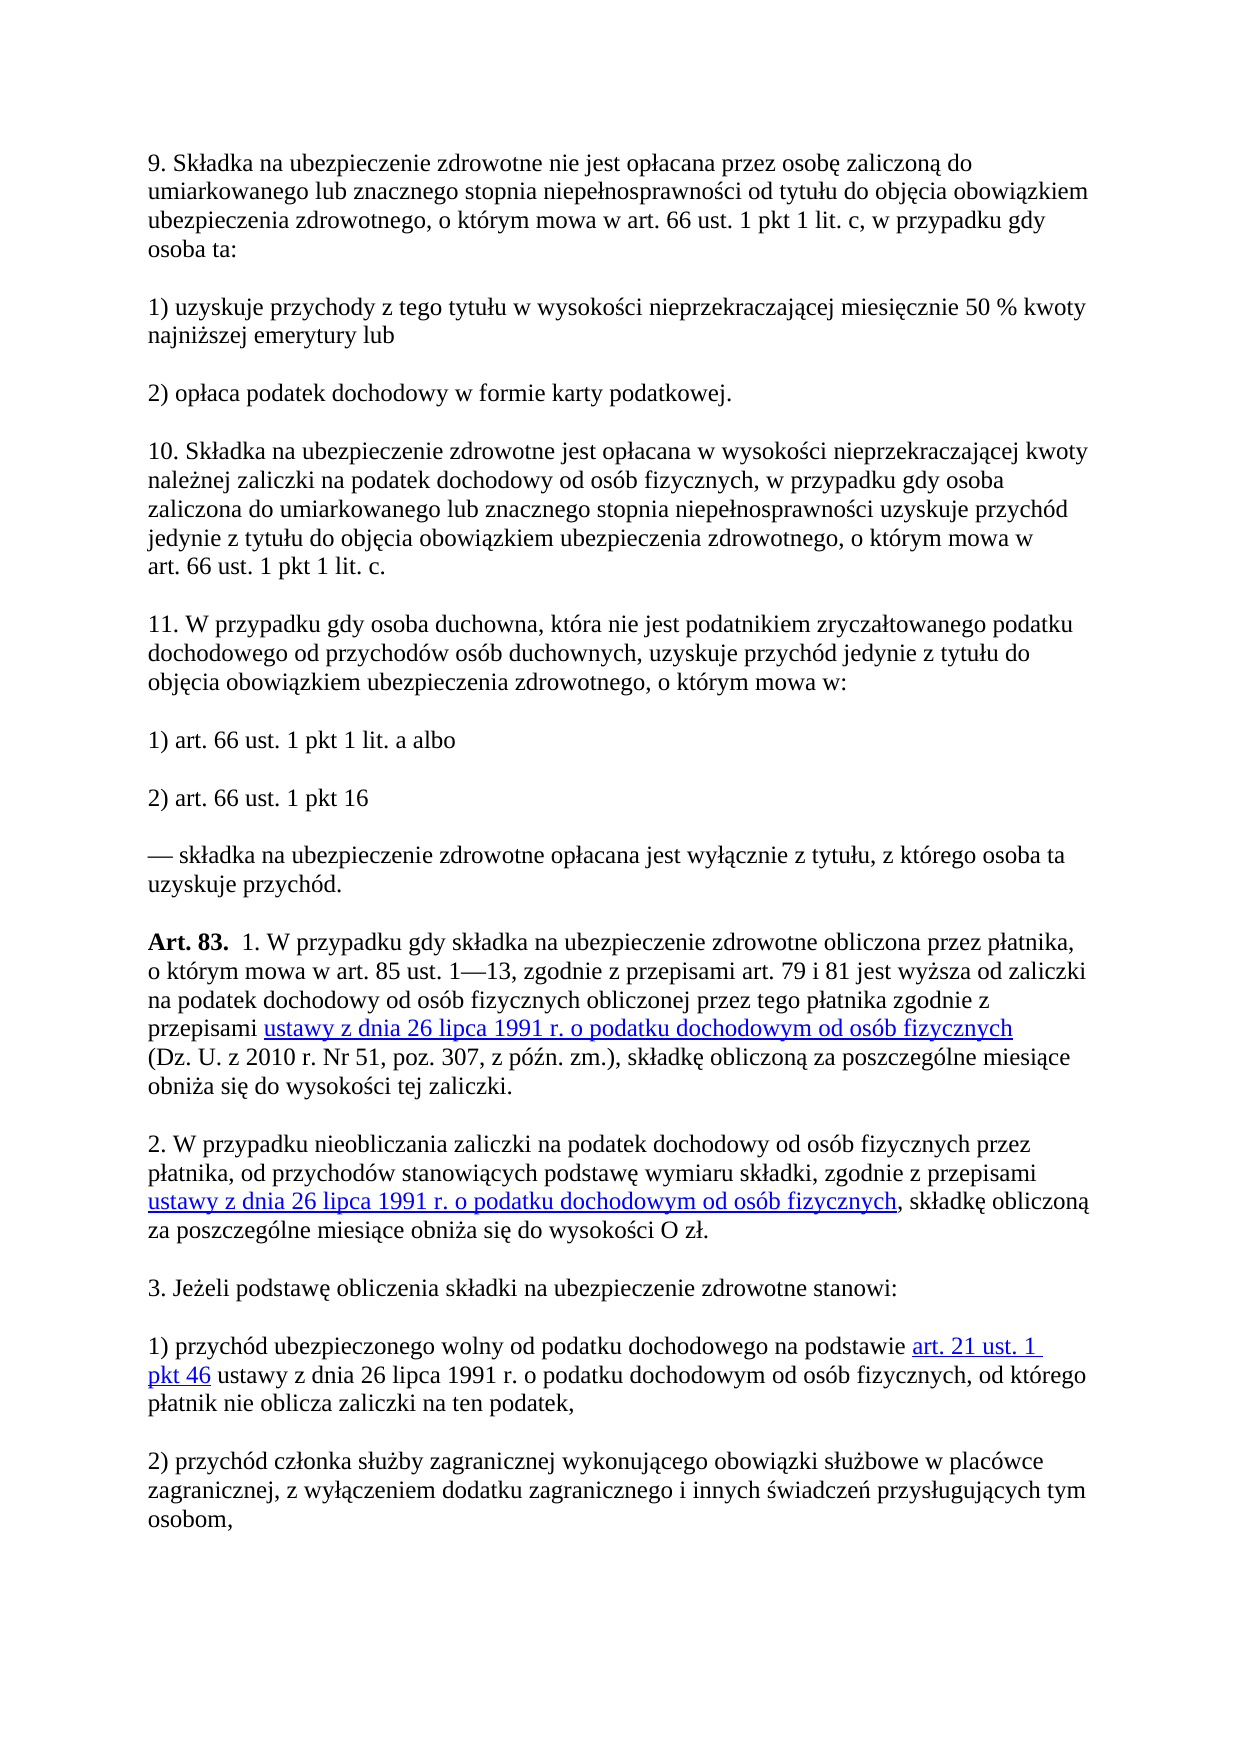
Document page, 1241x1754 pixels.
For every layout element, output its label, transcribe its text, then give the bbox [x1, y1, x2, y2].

text 2) opłaca podatek dochodowy w formie karty podatkowej. [148, 378, 1093, 407]
text 1) uzyskuje przychody z tego tytułu w wysokości nieprzekraczającej miesięcznie 50 % kwoty najniższej emerytury lub [148, 292, 1093, 349]
text 9. Składka na ubezpieczenie zdrowotne nie jest opłacana przez osobę zaliczoną do umiarkowanego lub znacznego stopnia niepełnosprawności od tytułu do objęcia obowiązkiem ubezpieczenia zdrowotnego, o którym mowa w art. 66 ust. 1 pkt 1 lit. c, w przypadku gdy osoba ta: [148, 148, 1093, 263]
text 10. Składka na ubezpieczenie zdrowotne jest opłacana w wysokości nieprzekraczającej kwoty należnej zaliczki na podatek dochodowy od osób fizycznych, w przypadku gdy osoba zaliczona do umiarkowanego lub znacznego stopnia niepełnosprawności uzyskuje przychód jedynie z tytułu do objęcia obowiązkiem ubezpieczenia zdrowotnego, o którym mowa w art. 66 ust. 1 pkt 1 lit. c. [148, 436, 1093, 580]
text 1) przychód ubezpieczonego wolny od podatku dochodowego na podstawie art. 21 ust. 1 pkt 46 ustawy z dnia 26 lipca 1991 r. o podatku dochodowym od osób fizycznych, od którego płatnik nie oblicza zaliczki na ten podatek, [148, 1331, 1093, 1417]
text 1) art. 66 ust. 1 pkt 1 lit. a albo [148, 725, 1093, 753]
text 2) art. 66 ust. 1 pkt 16 [148, 783, 1093, 811]
text 2) przychód członka służby zagranicznej wykonującego obowiązki służbowe w placówce zagranicznej, z wyłączeniem dodatku zagranicznego i innych świadczeń przysługujących tym osobom, [148, 1446, 1093, 1533]
text 3. Jeżeli podstawę obliczenia składki na ubezpieczenie zdrowotne stanowi: [148, 1273, 1093, 1302]
text 2. W przypadku nieobliczania zaliczki na podatek dochodowy od osób fizycznych przez płatnika, od przychodów stanowiących podstawę wymiaru składki, zgodnie z przepisami ustawy z dnia 26 lipca 1991 r. o podatku dochodowym od osób fizycznych, składkę obliczoną za poszczególne miesiące obniża się do wysokości O zł. [148, 1129, 1093, 1244]
text 11. W przypadku gdy osoba duchowna, która nie jest podatnikiem zryczałtowanego podatku dochodowego od przychodów osób duchownych, uzyskuje przychód jedynie z tytułu do objęcia obowiązkiem ubezpieczenia zdrowotnego, o którym mowa w: [148, 609, 1093, 696]
text Art. 83. 1. W przypadku gdy składka na ubezpieczenie zdrowotne obliczona przez płatnika, o którym mowa w art. 85 ust. 1—13, zgodnie z przepisami art. 79 i 81 jest wyższa od zaliczki na podatek dochodowy od osób fizycznych obliczonej przez tego płatnika zgodnie z przepisami ustawy z dnia 26 lipca 1991 r. o podatku dochodowym od osób fizycznych (Dz. U. z 2010 r. Nr 51, poz. 307, z późn. zm.), składkę obliczoną za poszczególne miesiące obniża się do wysokości tej zaliczki. [148, 927, 1093, 1100]
text — składka na ubezpieczenie zdrowotne opłacana jest wyłącznie z tytułu, z którego osoba ta uzyskuje przychód. [148, 841, 1093, 898]
